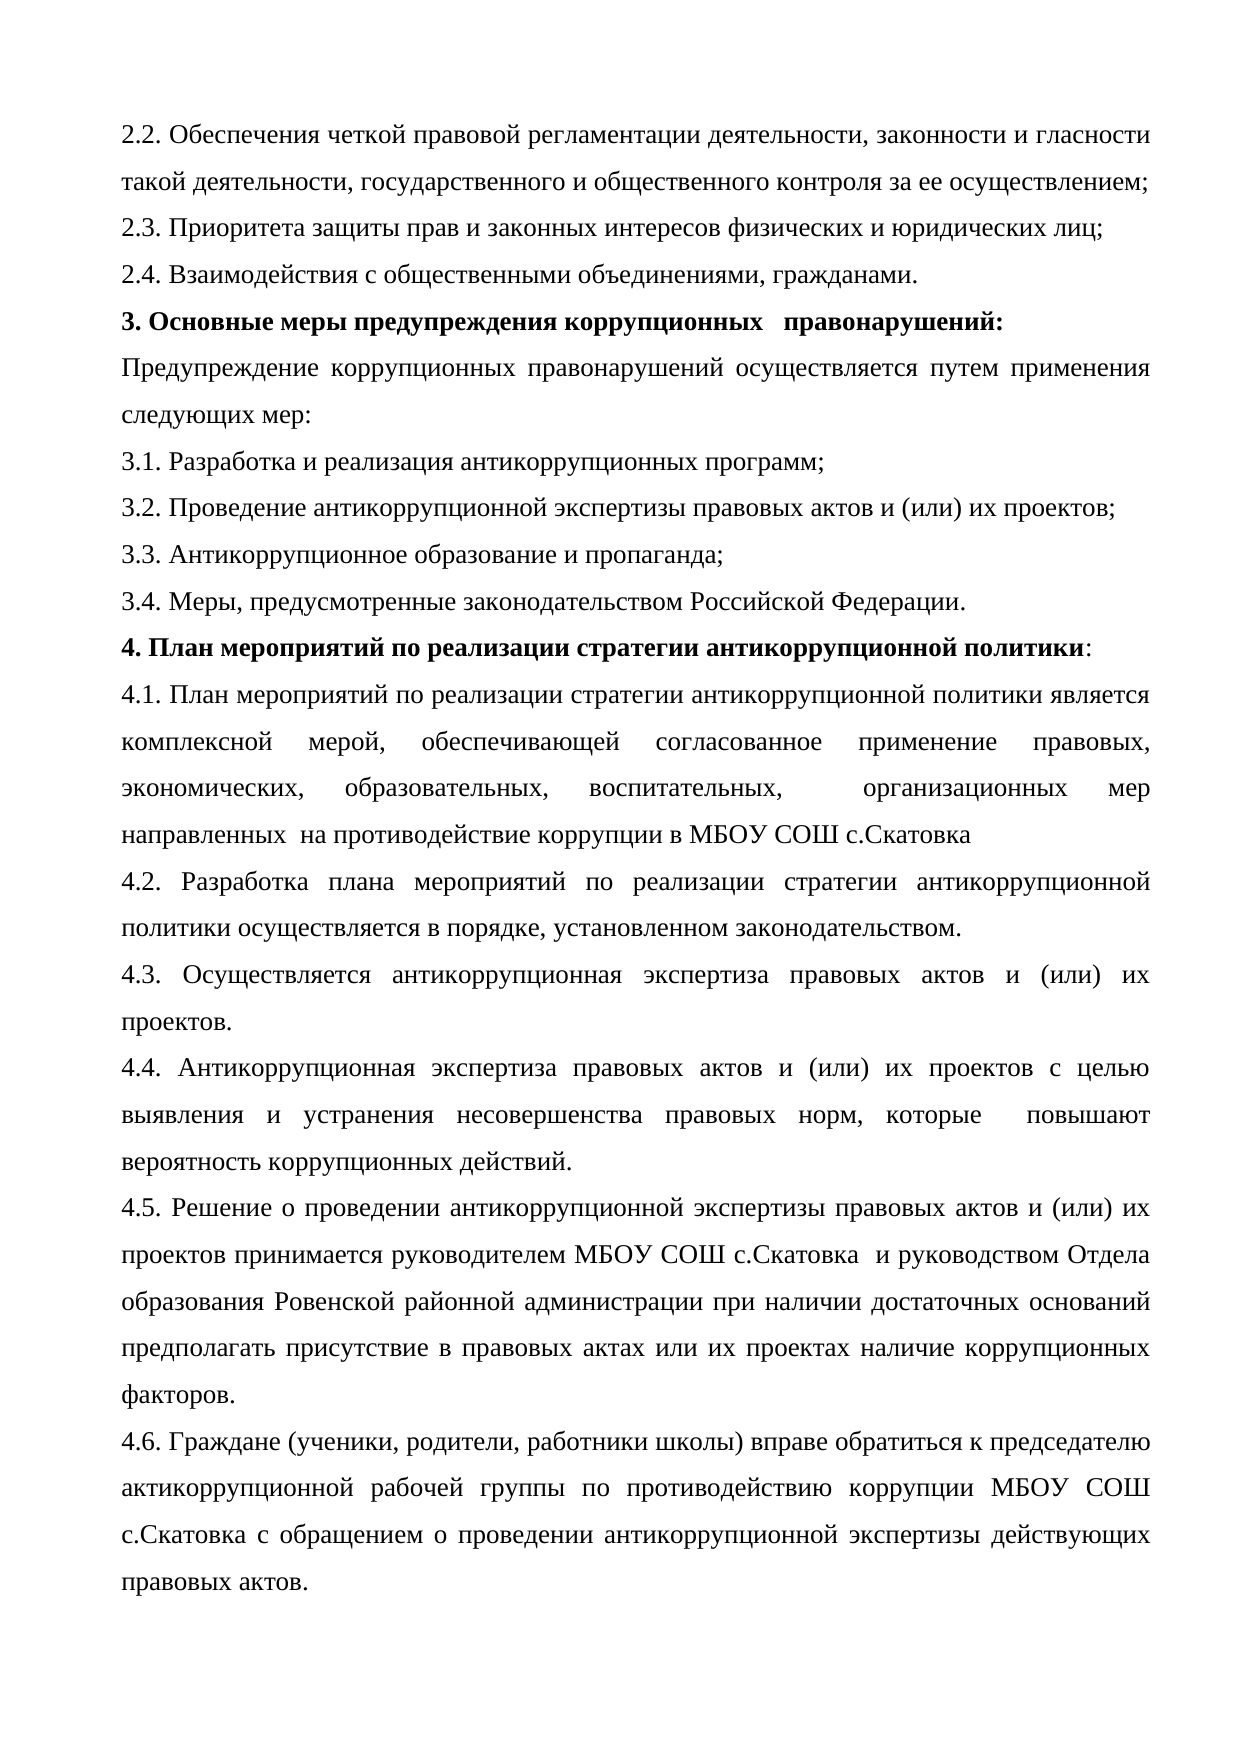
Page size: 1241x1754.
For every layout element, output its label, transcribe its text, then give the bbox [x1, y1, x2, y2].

text Предупреждение коррупционных правонарушений осуществляется путем применения следующих мер: [121, 351, 1152, 429]
text 3.4. Меры, предусмотренные законодательством Российской Федерации. [121, 585, 1152, 616]
text 4.2. Разработка плана мероприятий по реализации стратегии антикоррупционной политики осуществляется в порядке, установленном законодательством. [121, 865, 1152, 943]
text 4.3. Осуществляется антикоррупционная экспертиза правовых актов и (или) их проектов. [121, 958, 1152, 1036]
text 2.3. Приоритета защиты прав и законных интересов физических и юридических лиц; [121, 211, 1152, 243]
text 4.5. Решение о проведении антикоррупционной экспертизы правовых актов и (или) их проектов принимается руководителем МБОУ СОШ с.Скатовка и руководством Отдела образования Ровенской районной администрации при наличии достаточных оснований предполагать присутствие в правовых актах или их проектах наличие коррупционных факторов. [121, 1191, 1152, 1409]
text 3.1. Разработка и реализация антикоррупционных программ; [121, 445, 1152, 476]
text 4.1. План мероприятий по реализации стратегии антикоррупционной политики является комплексной мерой, обеспечивающей согласованное применение правовых, экономических, образовательных, воспитательных, организационных мер направленных на противодействие коррупции в МБОУ СОШ с.Скатовка [121, 678, 1152, 849]
text 4.4. Антикоррупционная экспертиза правовых актов и (или) их проектов с целью выявления и устранения несовершенства правовых норм, которые повышают вероятность коррупционных действий. [121, 1051, 1152, 1176]
text 3.2. Проведение антикоррупционной экспертизы правовых актов и (или) их проектов; [121, 491, 1152, 523]
text 2.4. Взаимодействия с общественными объединениями, гражданами. [121, 258, 1152, 289]
text 4.6. Граждане (ученики, родители, работники школы) вправе обратиться к председателю актикоррупционной рабочей группы по противодействию коррупции МБОУ СОШ с.Скатовка с обращением о проведении антикоррупционной экспертизы действующих правовых актов. [121, 1425, 1152, 1596]
text 4. План мероприятий по реализации стратегии антикоррупционной политики: [121, 631, 1152, 663]
text 3. Основные меры предупреждения коррупционных правонарушений: [121, 305, 1152, 336]
text 2.2. Обеспечения четкой правовой регламентации деятельности, законности и гласности такой деятельности, государственного и общественного контроля за ее осуществлением; [121, 118, 1152, 196]
text 3.3. Антикоррупционное образование и пропаганда; [121, 538, 1152, 569]
